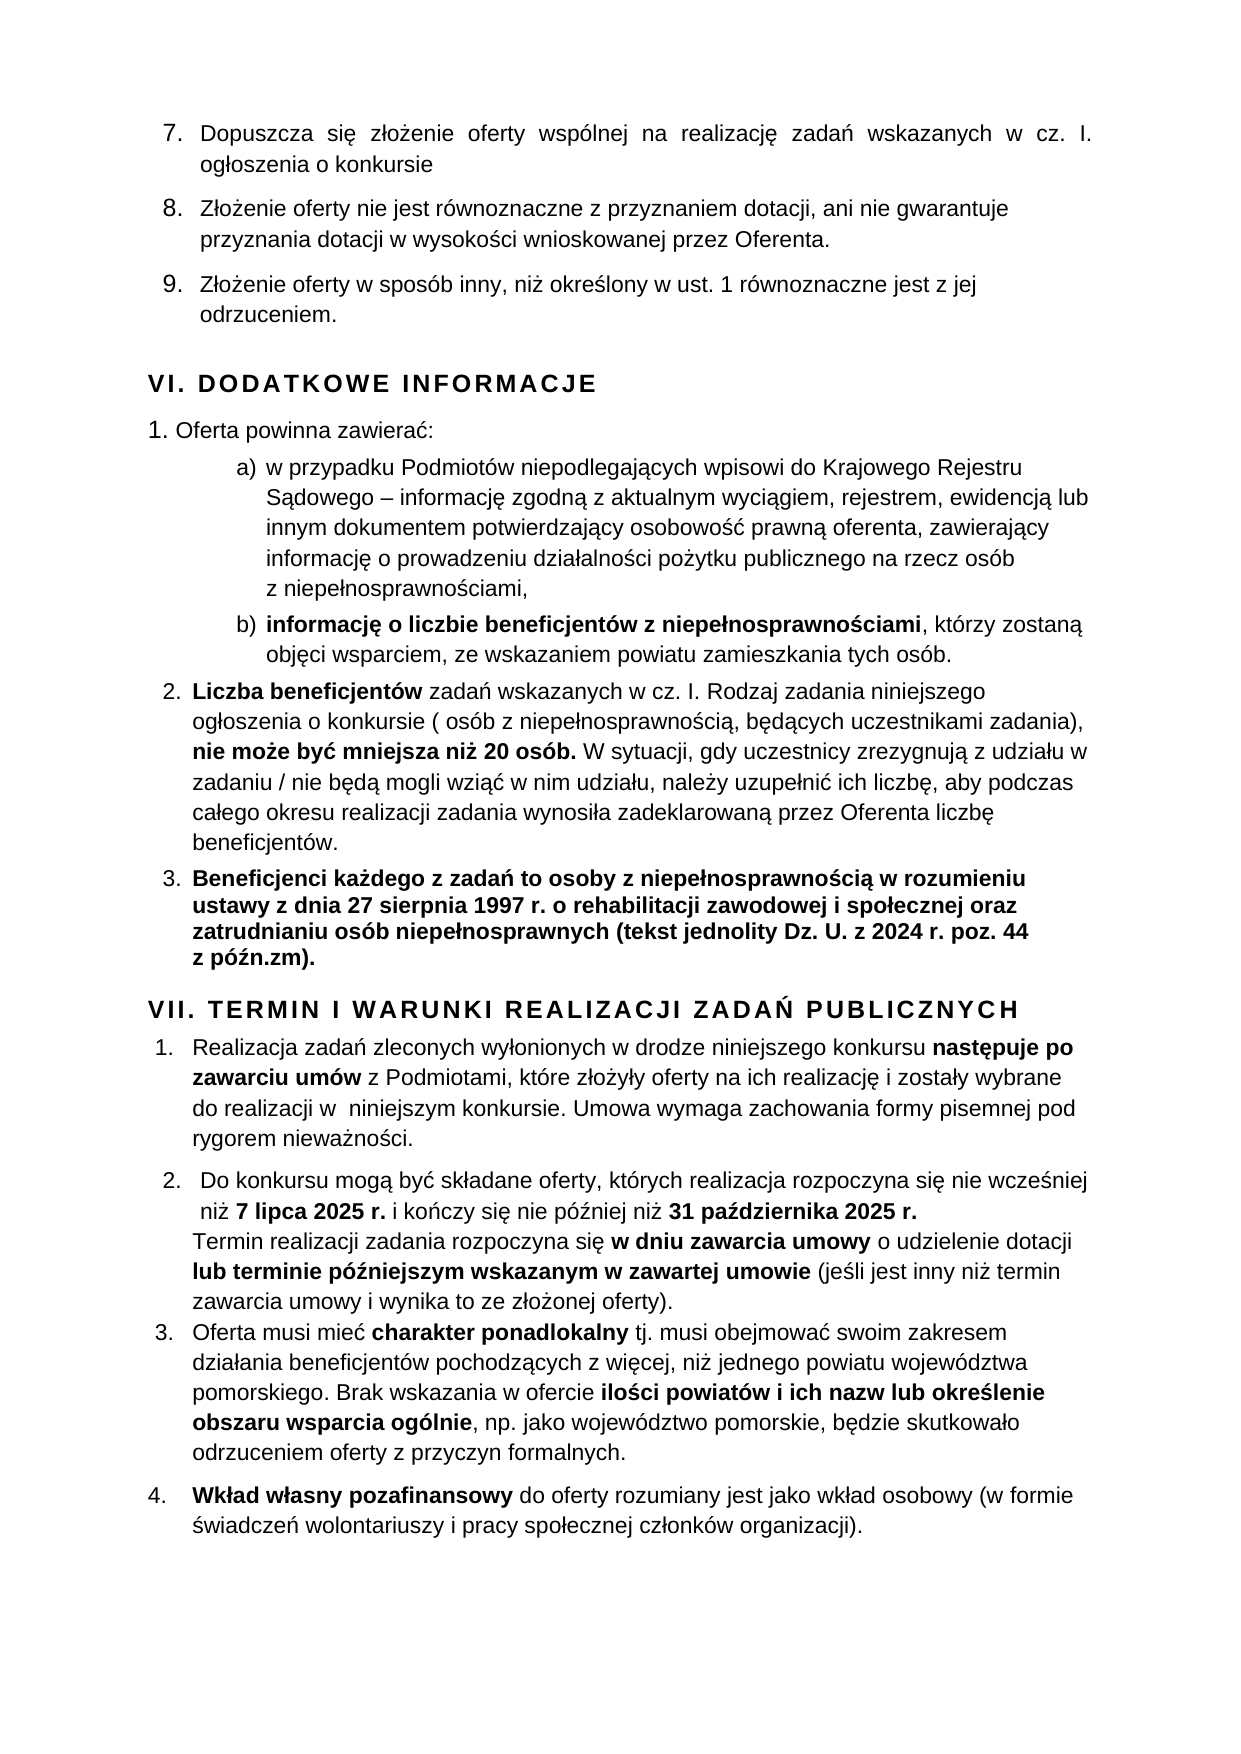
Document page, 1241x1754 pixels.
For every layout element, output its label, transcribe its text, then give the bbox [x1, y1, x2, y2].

text Termin realizacji zadania rozpoczyna się w dniu zawarcia umowy o udzielenie dotacji lub terminie późniejszym wskazanym w zawartej umowie (jeśli jest inny niż termin zawarcia umowy i wynika to ze złożonej oferty). [192, 1228, 1093, 1314]
list Beneficjenci każdego z zadań to osoby z niepełnosprawnością w rozumieniu ustawy z dnia 27 sierpnia 1997 r. o rehabilitacji zawodowej i społecznej oraz zatrudnianiu osób niepełnosprawnych (tekst jednolity Dz. U. z 2024 r. poz. 44 z późn.zm). [162, 865, 1093, 995]
text VII. TERMIN I WARUNKI REALIZACJI ZADAŃ PUBLICZNYCH [148, 995, 1093, 1023]
list Dopuszcza się złożenie oferty wspólnej na realizację zadań wskazanych w cz. I. ogłoszenia o konkursie [162, 118, 1093, 177]
list w przypadku Podmiotów niepodlegających wpisowi do Krajowego Rejestru Sądowego – informację zgodną z aktualnym wyciągiem, rejestrem, ewidencją lub innym dokumentem potwierdzający osobowość prawną oferenta, zawierający informację o prowadzeniu działalności pożytku publicznego na rzecz osób z niepełnosprawnościami, [236, 454, 1093, 601]
list Złożenie oferty w sposób inny, niż określony w ust. 1 równoznaczne jest z jej odrzuceniem. [162, 269, 1093, 328]
text 1. Oferta powinna zawierać: [148, 414, 1093, 443]
list Oferta musi mieć charakter ponadlokalny tj. musi obejmować swoim zakresem działania beneficjentów pochodzących z więcej, niż jednego powiatu województwa pomorskiego. Brak wskazania w ofercie ilości powiatów i ich nazw lub określenie obszaru wsparcia ogólnie, np. jako województwo pomorskie, będzie skutkowało odrzuceniem oferty z przyczyn formalnych. [154, 1318, 1093, 1466]
list Złożenie oferty nie jest równoznaczne z przyznaniem dotacji, ani nie gwarantuje przyznania dotacji w wysokości wnioskowanej przez Oferenta. [162, 193, 1093, 252]
list Wkład własny pozafinansowy do oferty rozumiany jest jako wkład osobowy (w formie świadczeń wolontariuszy i pracy społecznej członków organizacji). [148, 1482, 1093, 1538]
list Realizacja zadań zleconych wyłonionych w drodze niniejszego konkursu następuje po zawarciu umów z Podmiotami, które złożyły oferty na ich realizację i zostały wybrane do realizacji w niniejszym konkursie. Umowa wymaga zachowania formy pisemnej pod rygorem nieważności. [154, 1034, 1093, 1151]
list Do konkursu mogą być składane oferty, których realizacja rozpoczyna się nie wcześniej niż 7 lipca 2025 r. i kończy się nie później niż 31 października 2025 r. [162, 1167, 1093, 1224]
list informację o liczbie beneficjentów z niepełnosprawnościami, którzy zostaną objęci wsparciem, ze wskazaniem powiatu zamieszkania tych osób. [236, 611, 1093, 668]
text VI. DODATKOWE INFORMACJE [148, 369, 1093, 398]
list Liczba beneficjentów zadań wskazanych w cz. I. Rodzaj zadania niniejszego ogłoszenia o konkursie ( osób z niepełnosprawnością, będących uczestnikami zadania), nie może być mniejsza niż 20 osób. W sytuacji, gdy uczestnicy zrezygnują z udziału w zadaniu / nie będą mogli wziąć w nim udziału, należy uzupełnić ich liczbę, aby podczas całego okresu realizacji zadania wynosiła zadeklarowaną przez Oferenta liczbę beneficjentów. [162, 678, 1093, 855]
